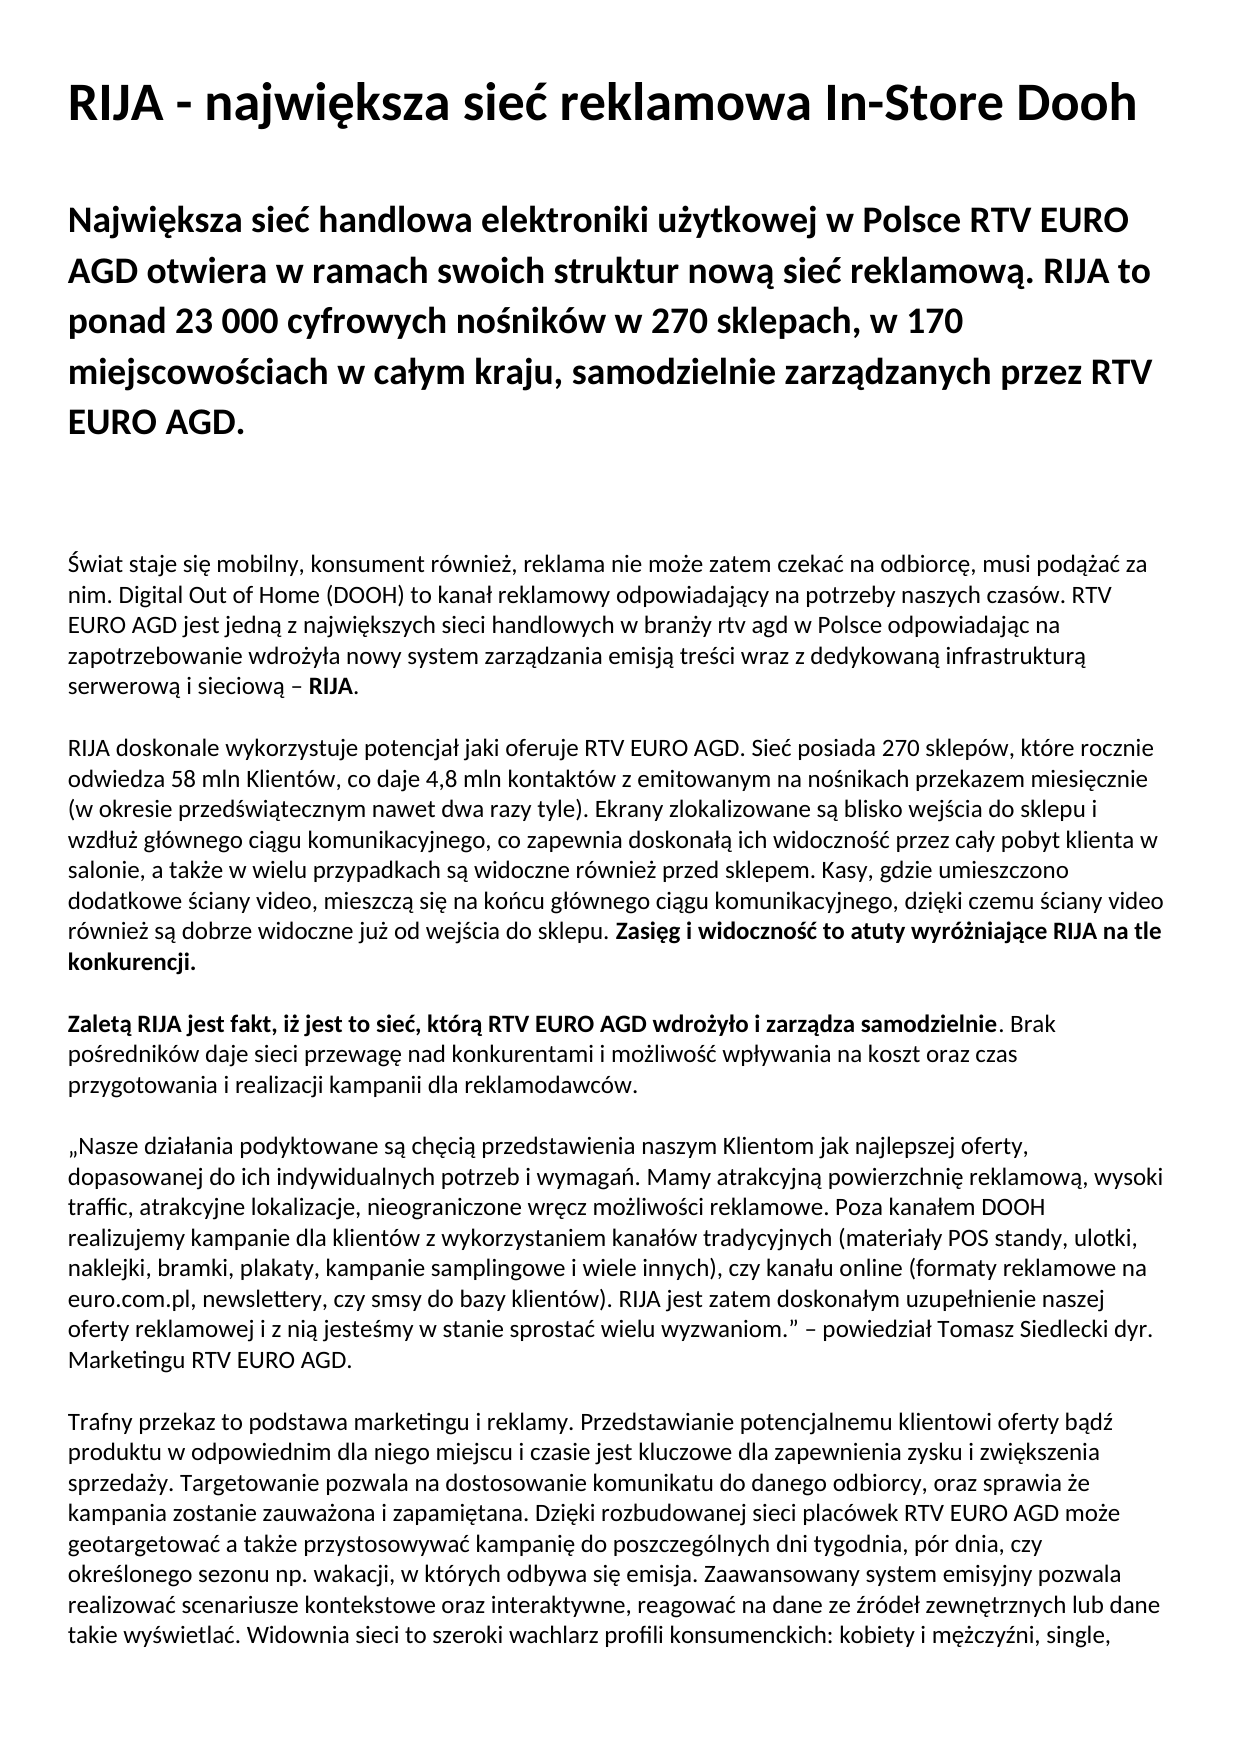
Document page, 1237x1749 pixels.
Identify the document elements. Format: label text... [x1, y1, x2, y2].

text Świat staje się mobilny, konsument również, reklama nie może zatem czekać na odbiorcę, musi podążać za nim. Digital Out of Home (DOOH) to kanał reklamowy odpowiadający na potrzeby naszych czasów. RTV EURO AGD jest jedną z największych sieci handlowych w branży rtv agd w Polsce odpowiadając na zapotrzebowanie wdrożyła nowy system zarządzania emisją treści wraz z dedykowaną infrastrukturą serwerową i sieciową – RIJA. [68, 548, 1169, 701]
text Zaletą RIJA jest fakt, iż jest to sieć, którą RTV EURO AGD wdrożyło i zarządza samodzielnie. Brak pośredników daje sieci przewagę nad konkurentami i możliwość wpływania na koszt oraz czas przygotowania i realizacji kampanii dla reklamodawców. [68, 1008, 1169, 1099]
text „Nasze działania podyktowane są chęcią przedstawienia naszym Klientom jak najlepszej oferty, dopasowanej do ich indywidualnych potrzeb i wymagań. Mamy atrakcyjną powierzchnię reklamową, wysoki traffic, atrakcyjne lokalizacje, nieograniczone wręcz możliwości reklamowe. Poza kanałem DOOH realizujemy kampanie dla klientów z wykorzystaniem kanałów tradycyjnych (materiały POS standy, ulotki, naklejki, bramki, plakaty, kampanie samplingowe i wiele innych), czy kanału online (formaty reklamowe na euro.com.pl, newslettery, czy smsy do bazy klientów). RIJA jest zatem doskonałym uzupełnienie naszej oferty reklamowej i z nią jesteśmy w stanie sprostać wielu wyzwaniom.” – powiedział Tomasz Siedlecki dyr. Marketingu RTV EURO AGD. [68, 1131, 1169, 1375]
text Największa sieć handlowa elektroniki użytkowej w Polsce RTV EURO AGD otwiera w ramach swoich struktur nową sieć reklamową. RIJA to ponad 23 000 cyfrowych nośników w 270 sklepach, w 170 miejscowościach w całym kraju, samodzielnie zarządzanych przez RTV EURO AGD. [68, 196, 1169, 444]
text RIJA - największa sieć reklamowa In-Store Dooh [68, 68, 1169, 134]
text RIJA doskonale wykorzystuje potencjał jaki oferuje RTV EURO AGD. Sieć posiada 270 sklepów, które rocznie odwiedza 58 mln Klientów, co daje 4,8 mln kontaktów z emitowanym na nośnikach przekazem miesięcznie (w okresie przedświątecznym nawet dwa razy tyle). Ekrany zlokalizowane są blisko wejścia do sklepu i wzdłuż głównego ciągu komunikacyjnego, co zapewnia doskonałą ich widoczność przez cały pobyt klienta w salonie, a także w wielu przypadkach są widoczne również przed sklepem. Kasy, gdzie umieszczono dodatkowe ściany video, mieszczą się na końcu głównego ciągu komunikacyjnego, dzięki czemu ściany video również są dobrze widoczne już od wejścia do sklepu. Zasięg i widoczność to atuty wyróżniające RIJA na tle konkurencji. [68, 732, 1169, 976]
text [68, 1406, 1169, 1650]
